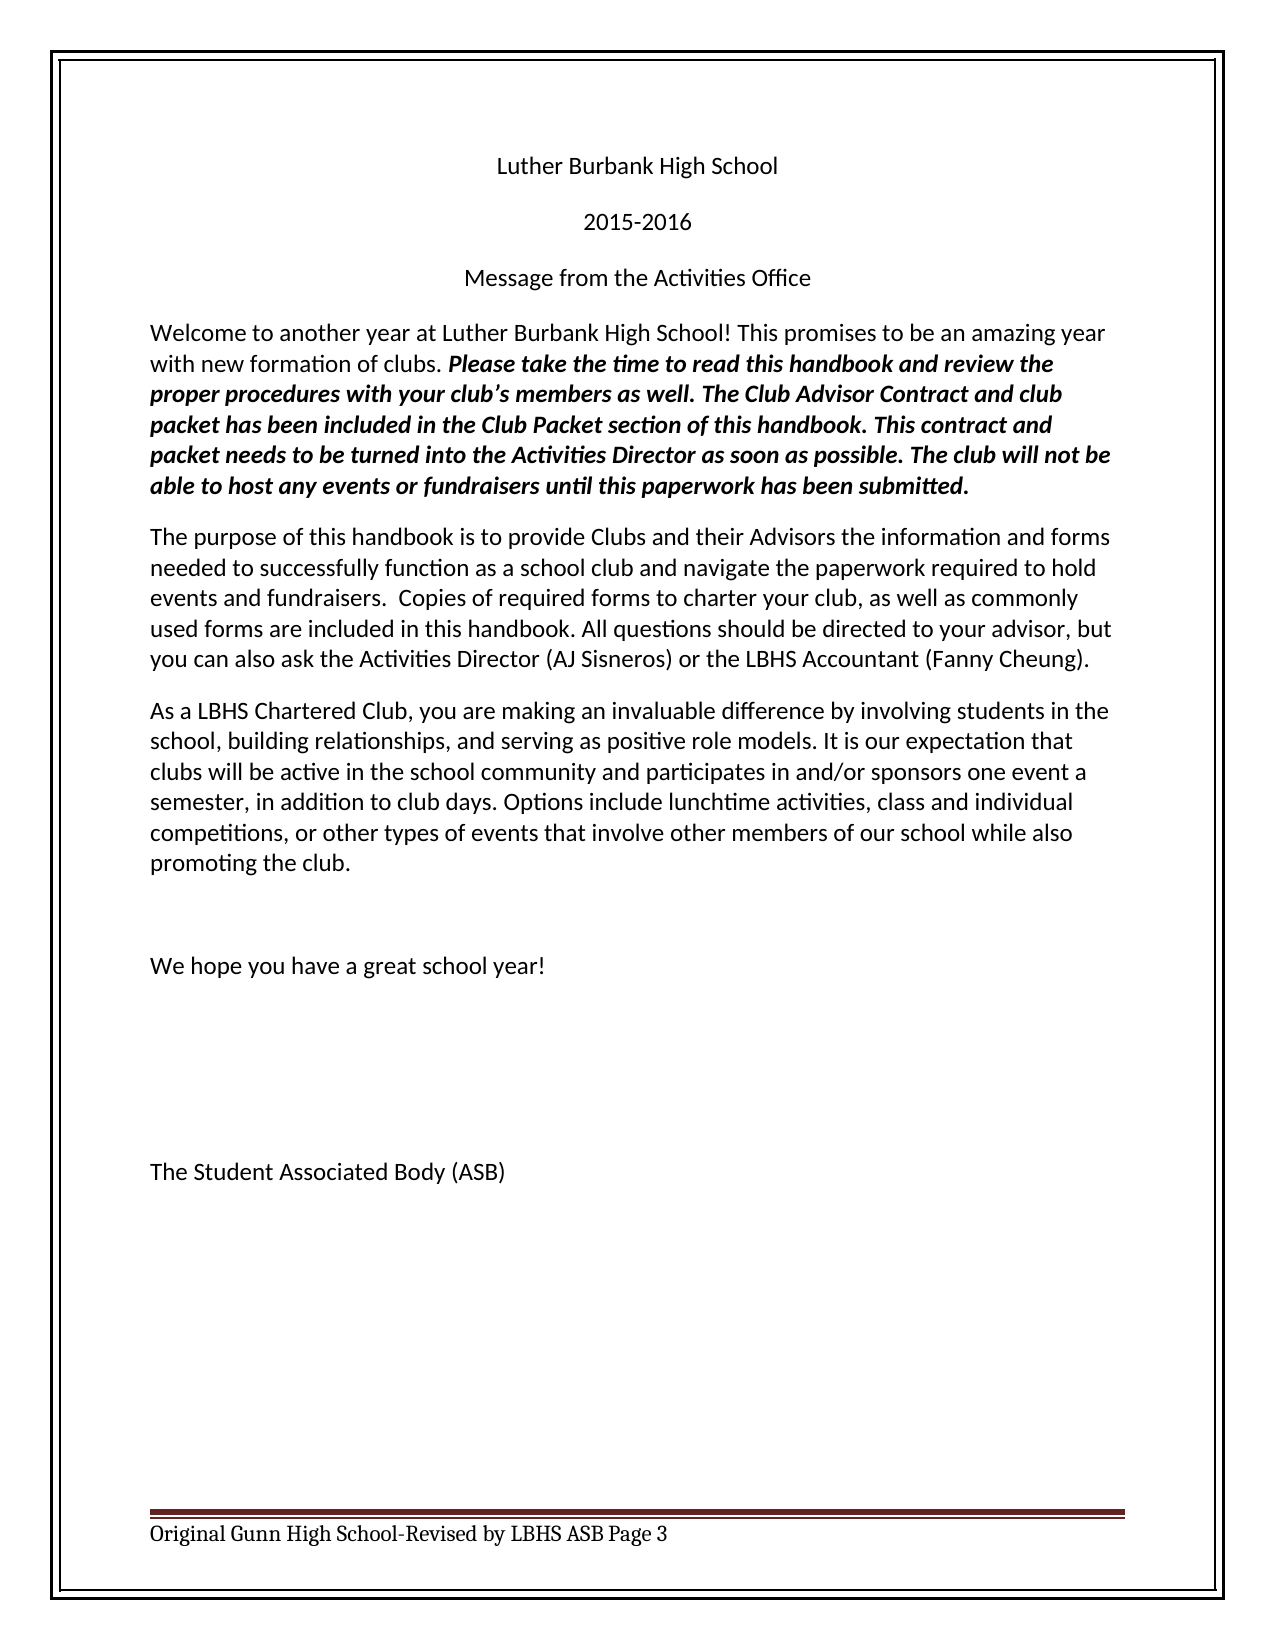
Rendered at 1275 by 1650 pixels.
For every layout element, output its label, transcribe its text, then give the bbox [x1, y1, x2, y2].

text Message from the Activities Office [150, 262, 1125, 292]
text As a LBHS Chartered Club, you are making an invaluable difference by involving students in the school, building relationships, and serving as positive role models. It is our expectation that clubs will be active in the school community and participates in and/or sponsors one event a semester, in addition to club days. Options include lunchtime activities, class and individual competitions, or other types of events that involve other members of our school while also promoting the club. [150, 695, 1125, 878]
text Luther Burbank High School [150, 150, 1125, 181]
text The purpose of this handbook is to provide Clubs and their Advisors the information and forms needed to successfully function as a school club and navigate the paperwork required to hold events and fundraisers. Copies of required forms to charter your club, as well as commonly used forms are included in this handbook. All questions should be directed to your advisor, but you can also ask the Activities Director (AJ Sisneros) or the LBHS Accountant (Fanny Cheung). [150, 521, 1125, 674]
text 2015-2016 [150, 206, 1125, 236]
text Welcome to another year at Luther Burbank High School! This promises to be an amazing year with new formation of clubs. Please take the time to read this handbook and review the proper procedures with your club’s members as well. The Club Advisor Contract and club packet has been included in the Club Packet section of this handbook. This contract and packet needs to be turned into the Activities Director as soon as possible. The club will not be able to host any events or fundraisers until this paperwork has been submitted. [150, 317, 1125, 501]
text We hope you have a great school year! [150, 950, 1125, 981]
text The Student Associated Body (ASB) [150, 1156, 1125, 1186]
